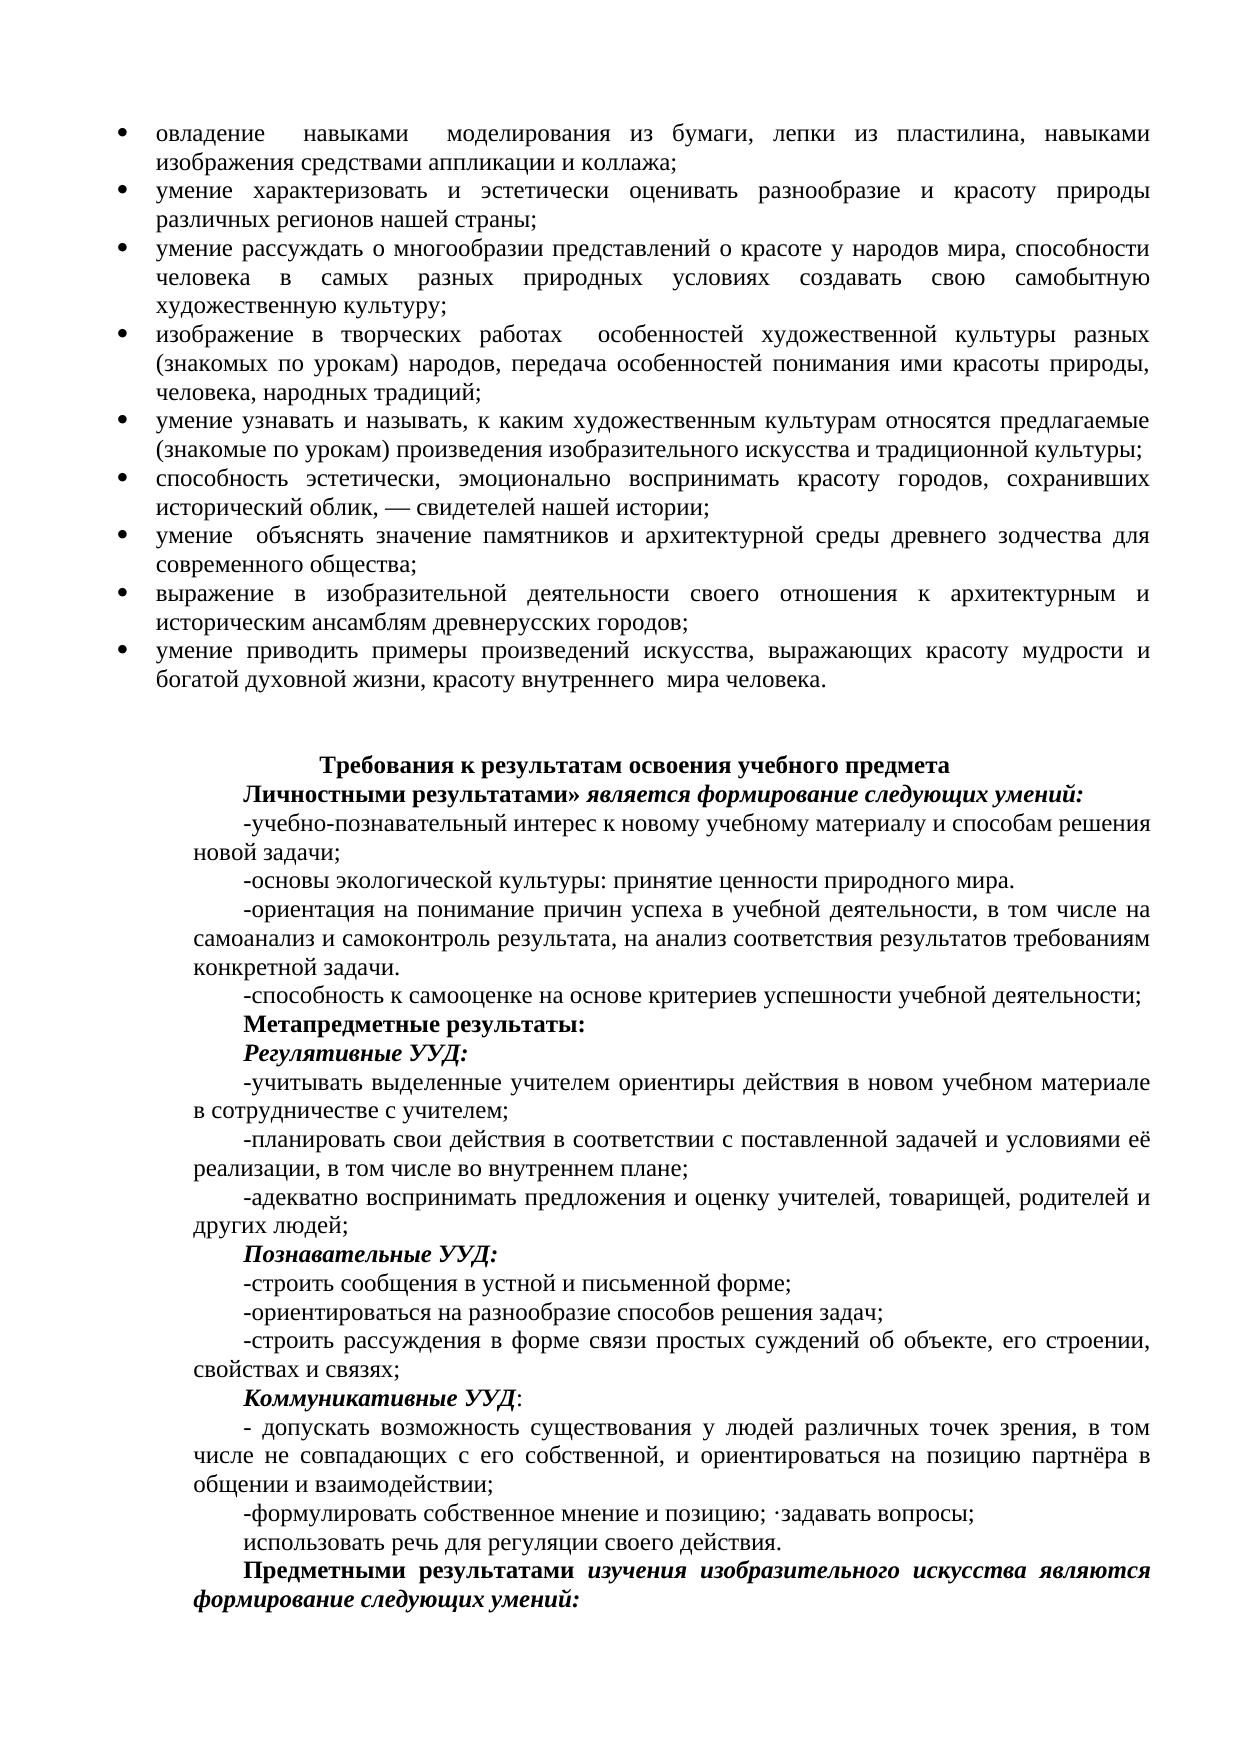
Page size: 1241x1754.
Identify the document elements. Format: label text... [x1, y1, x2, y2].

text -учебно-познавательный интерес к новому учебному материалу и способам решения новой задачи; [193, 808, 1152, 866]
list умение объяснять значение памятников и архитектурной среды древнего зодчества для современного общества; [118, 521, 1151, 578]
text Метапредметные результаты: [193, 1009, 1151, 1038]
text Познавательные УУД: [193, 1239, 1152, 1268]
text -строить сообщения в устной и письменной форме; [193, 1268, 1152, 1297]
text Личностными результатами» является формирование следующих умений: [193, 779, 1151, 808]
text - допускать возможность существования у людей различных точек зрения, в том числе не совпадающих с его собственной, и ориентироваться на позицию партнёра в общении и взаимодействии; [193, 1412, 1152, 1498]
text -адекватно воспринимать предложения и оценку учителей, товарищей, родителей и других людей; [193, 1182, 1152, 1239]
list изображение в творческих работах особенностей художественной культуры разных (знакомых по урокам) народов, передача особенностей понимания ими красоты природы, человека, народных традиций; [118, 319, 1151, 406]
text -учитывать выделенные учителем ориентиры действия в новом учебном материале в сотрудничестве с учителем; [193, 1067, 1152, 1124]
text использовать речь для регуляции своего действия. [193, 1527, 1152, 1556]
text -формулировать собственное мнение и позицию; ·задавать вопросы; [193, 1498, 1152, 1527]
text -планировать свои действия в соответствии с поставленной задачей и условиями её реализации, в том числе во внутреннем плане; [193, 1124, 1152, 1182]
text -ориентация на понимание причин успеха в учебной деятельности, в том числе на самоанализ и самоконтроль результата, на анализ соответствия результатов требованиям конкретной задачи. [193, 894, 1152, 981]
text -строить рассуждения в форме связи простых суждений об объекте, его строении, свойствах и связях; [193, 1326, 1152, 1383]
list умение узнавать и называть, к каким художественным культурам относятся предлагаемые (знакомые по урокам) произведения изобразительного искусства и традиционной культуры; [118, 406, 1151, 463]
text Коммуникативные УУД: [193, 1383, 1152, 1412]
list умение характеризовать и эстетически оценивать разнообразие и красоту природы различных регионов нашей страны; [118, 176, 1151, 233]
list умение рассуждать о многообразии представлений о красоте у народов мира, способности человека в самых разных природных условиях создавать свою самобытную художественную культуру; [118, 233, 1151, 319]
text Требования к результатам освоения учебного предмета [118, 751, 1151, 779]
text Регулятивные УУД: [193, 1038, 1152, 1067]
list овладение навыками моделирования из бумаги, лепки из пластилина, навыками изображения средствами аппликации и коллажа; [118, 118, 1151, 176]
text Предметными результатами изучения изобразительного искусства являются формирование следующих умений: [193, 1556, 1152, 1613]
text -способность к самооценке на основе критериев успешности учебной деятельности; [193, 981, 1152, 1009]
list умение приводить примеры произведений искусства, выражающих красоту мудрости и богатой духовной жизни, красоту внутреннего мира человека. [118, 636, 1151, 693]
text -ориентироваться на разнообразие способов решения задач; [193, 1297, 1152, 1326]
list способность эстетически, эмоционально воспринимать красоту городов, сохранивших исторический облик, — свидетелей нашей истории; [118, 463, 1151, 521]
list выражение в изобразительной деятельности своего отношения к архитектурным и историческим ансамблям древнерусских городов; [118, 578, 1151, 636]
text -основы экологической культуры: принятие ценности природного мира. [193, 866, 1152, 894]
